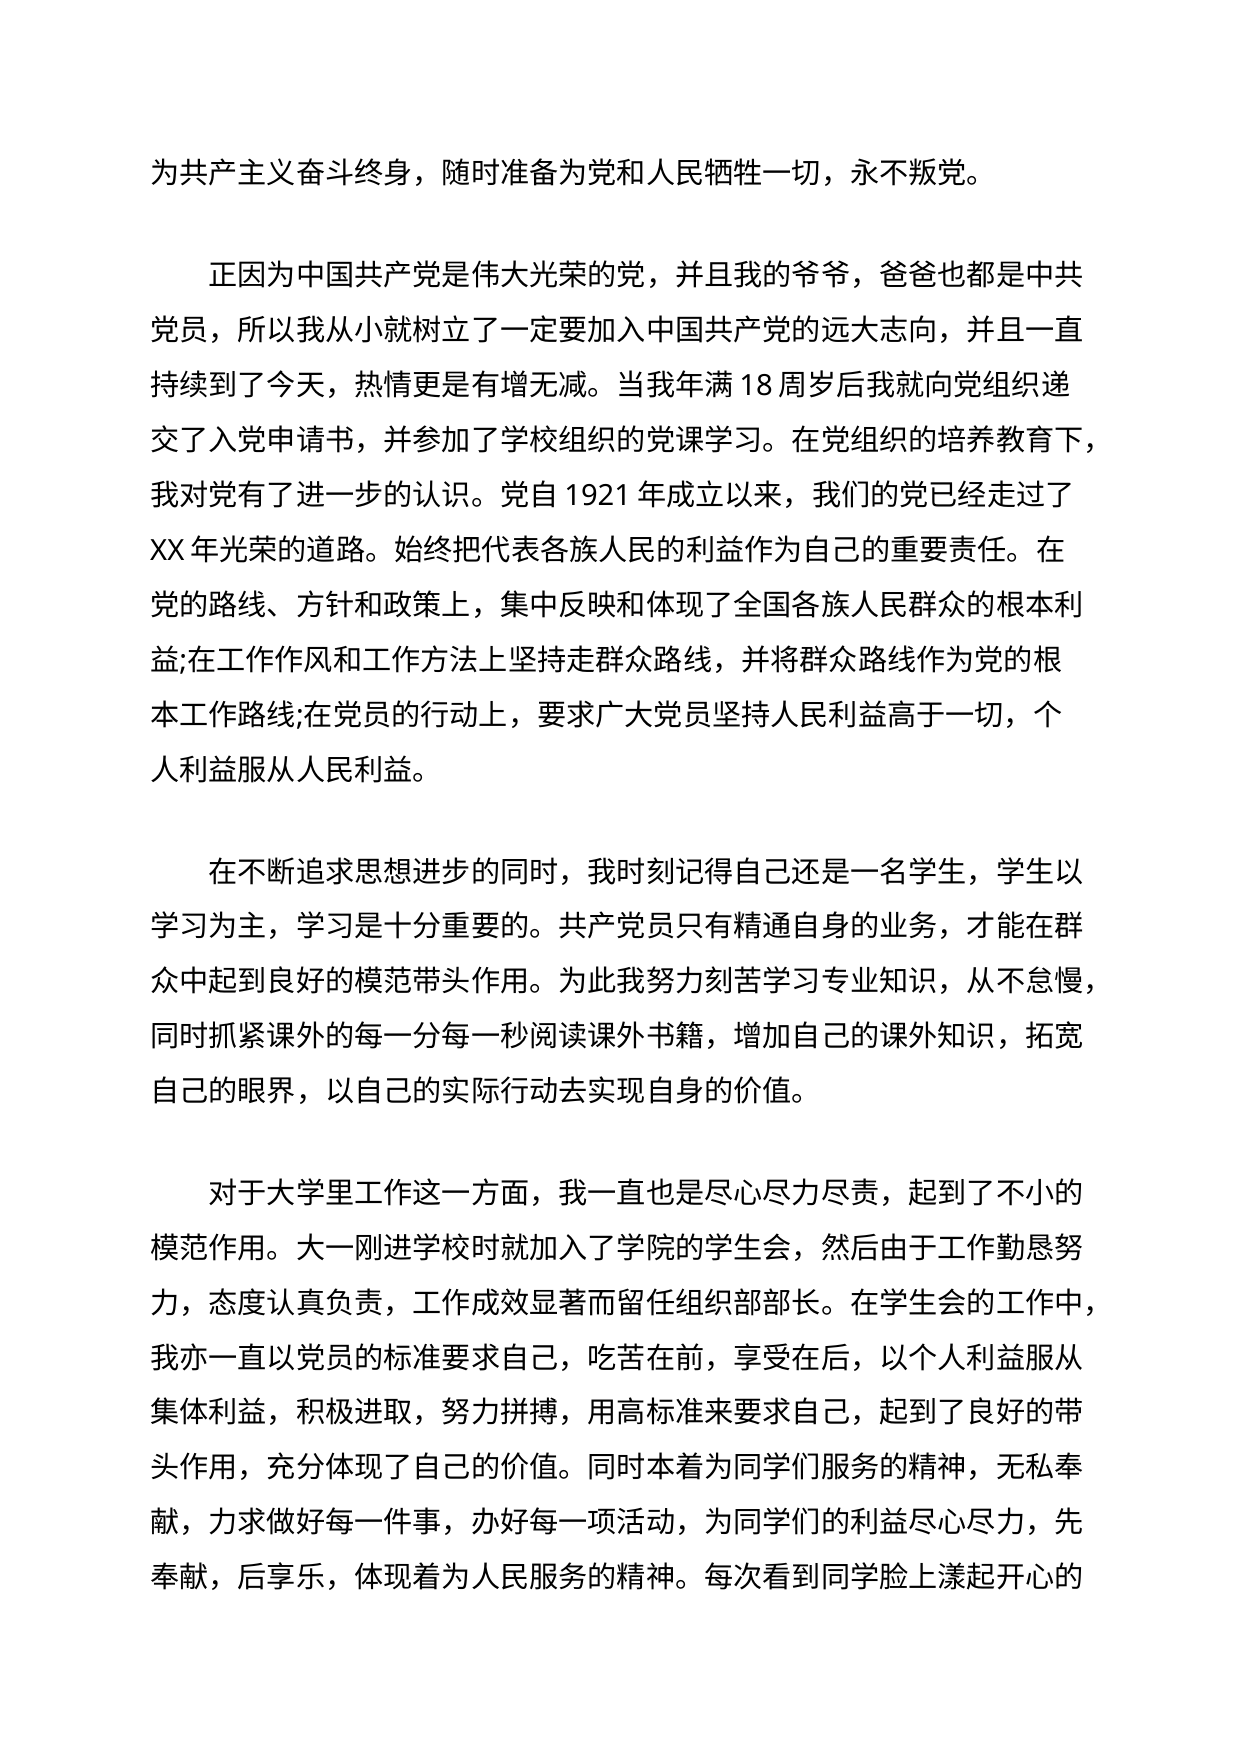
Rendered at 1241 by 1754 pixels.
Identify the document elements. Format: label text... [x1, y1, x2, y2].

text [150, 150, 1090, 192]
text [150, 1169, 1090, 1596]
text 在不断追求思想进步的同时，我时刻记得自己还是一名学生，学生以学习为主，学习是十分重要的。共产党员只有精通自身的业务，才能在群众中起到良好的模范带头作用。为此我努力刻苦学习专业知识，从不怠慢，同时抓紧课外的每一分每一秒阅读课外书籍，增加自己的课外知识，拓宽自己的眼界，以自己的实际行动去实现自身的价值。 [150, 848, 1090, 1110]
text 正因为中国共产党是伟大光荣的党，并且我的爷爷，爸爸也都是中共党员，所以我从小就树立了一定要加入中国共产党的远大志向，并且一直持续到了今天，热情更是有增无减。当我年满18周岁后我就向党组织递交了入党申请书，并参加了学校组织的党课学习。在党组织的培养教育下，我对党有了进一步的认识。党自1921年成立以来，我们的党已经走过了XX年光荣的道路。始终把代表各族人民的利益作为自己的重要责任。在党的路线、方针和政策上，集中反映和体现了全国各族人民群众的根本利益;在工作作风和工作方法上坚持走群众路线，并将群众路线作为党的根本工作路线;在党员的行动上，要求广大党员坚持人民利益高于一切，个人利益服从人民利益。 [150, 252, 1090, 789]
